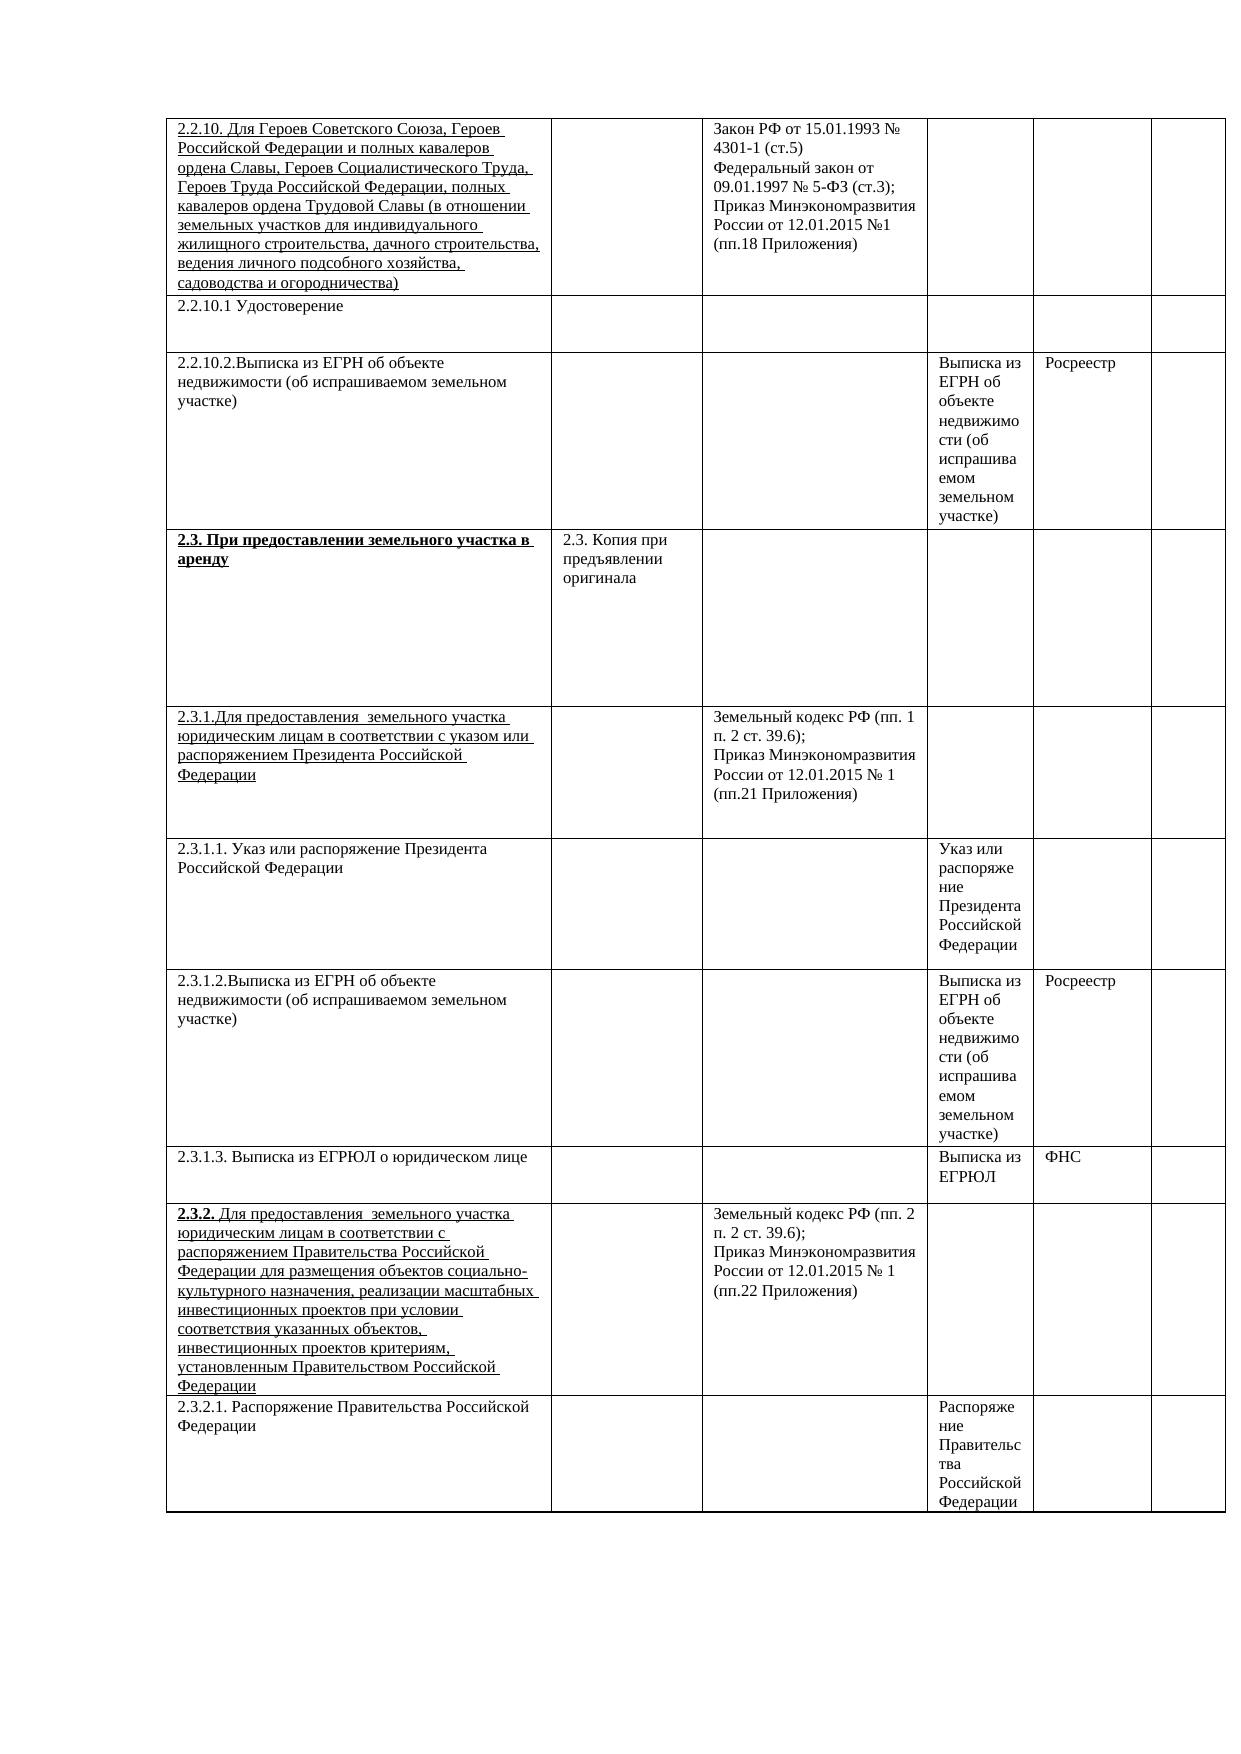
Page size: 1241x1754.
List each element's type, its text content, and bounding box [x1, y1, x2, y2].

table_cell Росреестр [1034, 970, 1151, 1146]
table_cell [703, 353, 927, 529]
table_cell [1152, 970, 1225, 1146]
table_cell [552, 970, 702, 1146]
table_cell [703, 839, 927, 969]
table_cell 2.2.10.2.Выписка из ЕГРН об объекте недвижимости (об испрашиваемом земельном участке) [167, 353, 551, 529]
table_cell 2.3. При предоставлении земельного участка в аренду [167, 530, 551, 706]
table_cell [552, 1204, 702, 1395]
table_cell [1152, 1396, 1225, 1511]
table_cell [1034, 119, 1151, 295]
table_cell [928, 530, 1033, 706]
table_cell [928, 1204, 1033, 1395]
table_cell 2.2.10.1 Удостоверение [167, 296, 551, 352]
table_cell Выписка из ЕГРЮЛ [928, 1147, 1033, 1203]
table_cell [1034, 707, 1151, 837]
table_cell [703, 296, 927, 352]
table_cell 2.2.10. Для Героев Советского Союза, Героев Российской Федерации и полных кавалеров ордена Славы, Героев Социалистического Труда, Героев Труда Российской Федерации, полных кавалеров ордена Трудовой Славы (в отношении земельных участков для индивидуального жилищного строительства, дачного строительства, ведения личного подсобного хозяйства, садоводства и огородничества) [167, 119, 551, 295]
table_cell [1152, 530, 1225, 706]
table_cell 2.3.2.1. Распоряжение Правительства Российской Федерации [167, 1396, 551, 1511]
table_cell Выписка из ЕГРН об объекте недвижимости (об испрашиваемом земельном участке) [928, 970, 1033, 1146]
table_cell [1152, 707, 1225, 837]
table_cell [1152, 1204, 1225, 1395]
table_cell [1152, 353, 1225, 529]
table_cell [1152, 839, 1225, 969]
table_cell [703, 1147, 927, 1203]
table_cell Росреестр [1034, 353, 1151, 529]
table_cell [552, 707, 702, 837]
table_cell ФНС [1034, 1147, 1151, 1203]
table_cell [928, 296, 1033, 352]
table_cell [1152, 296, 1225, 352]
table_cell Распоряжение Правительства Российской Федерации [928, 1396, 1033, 1511]
table_cell [703, 1396, 927, 1511]
table_cell 2.3.2. Для предоставления земельного участка юридическим лицам в соответствии с распоряжением Правительства Российской Федерации для размещения объектов социально-культурного назначения, реализации масштабных инвестиционных проектов при условии соответствия указанных объектов, инвестиционных проектов критериям, установленным Правительством Российской Федерации [167, 1204, 551, 1395]
table_cell [552, 839, 702, 969]
table_cell [1034, 1396, 1151, 1511]
table_cell Выписка из ЕГРН об объекте недвижимости (об испрашиваемом земельном участке) [928, 353, 1033, 529]
table_cell 2.3.1.2.Выписка из ЕГРН об объекте недвижимости (об испрашиваемом земельном участке) [167, 970, 551, 1146]
table_cell [552, 1396, 702, 1511]
table_cell 2.3.1.1. Указ или распоряжение Президента Российской Федерации [167, 839, 551, 969]
table_cell [1034, 296, 1151, 352]
table_cell [1034, 1204, 1151, 1395]
table_cell [703, 970, 927, 1146]
table_cell 2.3.1.3. Выписка из ЕГРЮЛ о юридическом лице [167, 1147, 551, 1203]
table_cell [703, 530, 927, 706]
table_cell Закон РФ от 15.01.1993 № 4301-1 (ст.5) Федеральный закон от 09.01.1997 № 5-ФЗ (ст.3); Приказ Минэкономразвития России от 12.01.2015 №1 (пп.18 Приложения) [703, 119, 927, 295]
table_cell [928, 119, 1033, 295]
table_cell [928, 707, 1033, 837]
table_cell [1034, 839, 1151, 969]
table_cell Земельный кодекс РФ (пп. 1 п. 2 ст. 39.6); Приказ Минэкономразвития России от 12.01.2015 № 1 (пп.21 Приложения) [703, 707, 927, 837]
table_cell [1152, 119, 1225, 295]
table_cell 2.3.1.Для предоставления земельного участка юридическим лицам в соответствии с указом или распоряжением Президента Российской Федерации [167, 707, 551, 837]
table_cell 2.3. Копия при предъявлении оригинала [552, 530, 702, 706]
table_cell [1034, 530, 1151, 706]
table_cell [1152, 1147, 1225, 1203]
table_cell [552, 119, 702, 295]
table_cell [552, 296, 702, 352]
table_cell Указ или распоряжение Президента Российской Федерации [928, 839, 1033, 969]
table_cell [552, 353, 702, 529]
table_cell Земельный кодекс РФ (пп. 2 п. 2 ст. 39.6); Приказ Минэкономразвития России от 12.01.2015 № 1 (пп.22 Приложения) [703, 1204, 927, 1395]
table_cell [552, 1147, 702, 1203]
